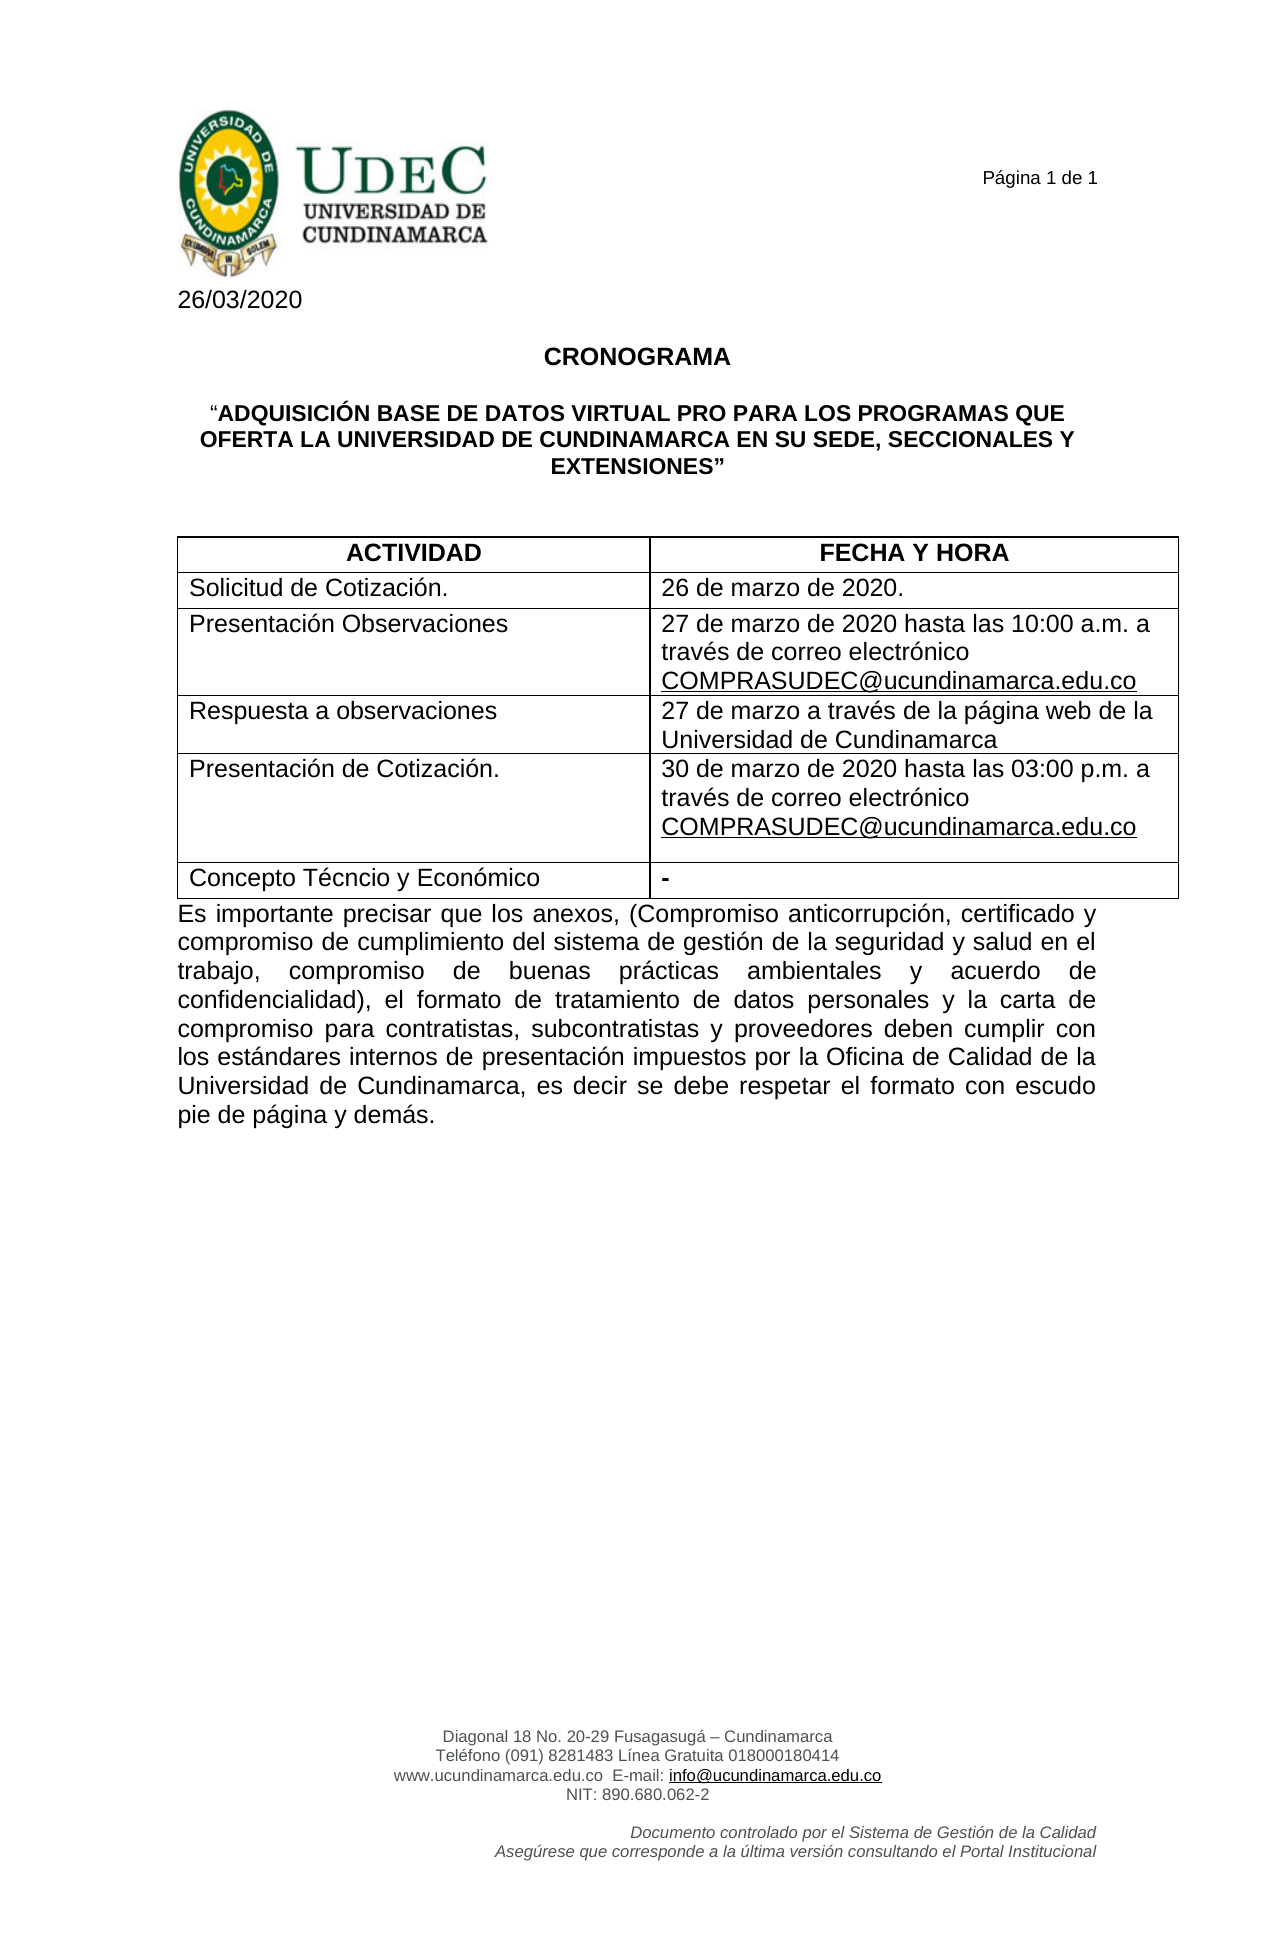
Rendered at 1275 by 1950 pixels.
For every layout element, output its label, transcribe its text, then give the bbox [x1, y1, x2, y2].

text “ADQUISICIÓN BASE DE DATOS VIRTUAL PRO PARA LOS PROGRAMAS QUE OFERTA LA UNIVERSIDAD DE CUNDINAMARCA EN SU SEDE, SECCIONALES Y EXTENSIONES” [177, 400, 1098, 479]
table_cell 26 de marzo de 2020. [651, 573, 1178, 607]
table_cell - [651, 863, 1178, 898]
table_cell Presentación de Cotización. [178, 754, 649, 862]
table_cell Solicitud de Cotización. [178, 573, 649, 607]
table_cell Concepto Técncio y Económico [178, 863, 649, 898]
table_cell 27 de marzo a través de la página web de la Universidad de Cundinamarca [651, 696, 1178, 753]
table_header ACTIVIDAD [178, 538, 649, 572]
table_cell Respuesta a observaciones [178, 696, 649, 753]
picture [178, 109, 490, 279]
text 26/03/2020 [177, 285, 1098, 314]
table_cell 30 de marzo de 2020 hasta las 03:00 p.m. a través de correo electrónico COMPRASUDEC@ucundinamarca.edu.co [651, 754, 1178, 862]
table_header FECHA Y HORA [651, 538, 1178, 572]
text CRONOGRAMA [177, 342, 1098, 371]
table_cell 27 de marzo de 2020 hasta las 10:00 a.m. a través de correo electrónico COMPRASUDEC@ucundinamarca.edu.co [651, 609, 1178, 695]
text Es importante precisar que los anexos, (Compromiso anticorrupción, certificado y compromiso de cumplimiento del sistema de gestión de la seguridad y salud en el trabajo, compromiso de buenas prácticas ambientales y acuerdo de confidencialidad), el formato de tratamiento de datos personales y la carta de compromiso para contratistas, subcontratistas y proveedores deben cumplir con los estándares internos de presentación impuestos por la Oficina de Calidad de la Universidad de Cundinamarca, es decir se debe respetar el formato con escudo pie de página y demás. [177, 899, 1098, 1129]
table_cell Presentación Observaciones [178, 609, 649, 695]
